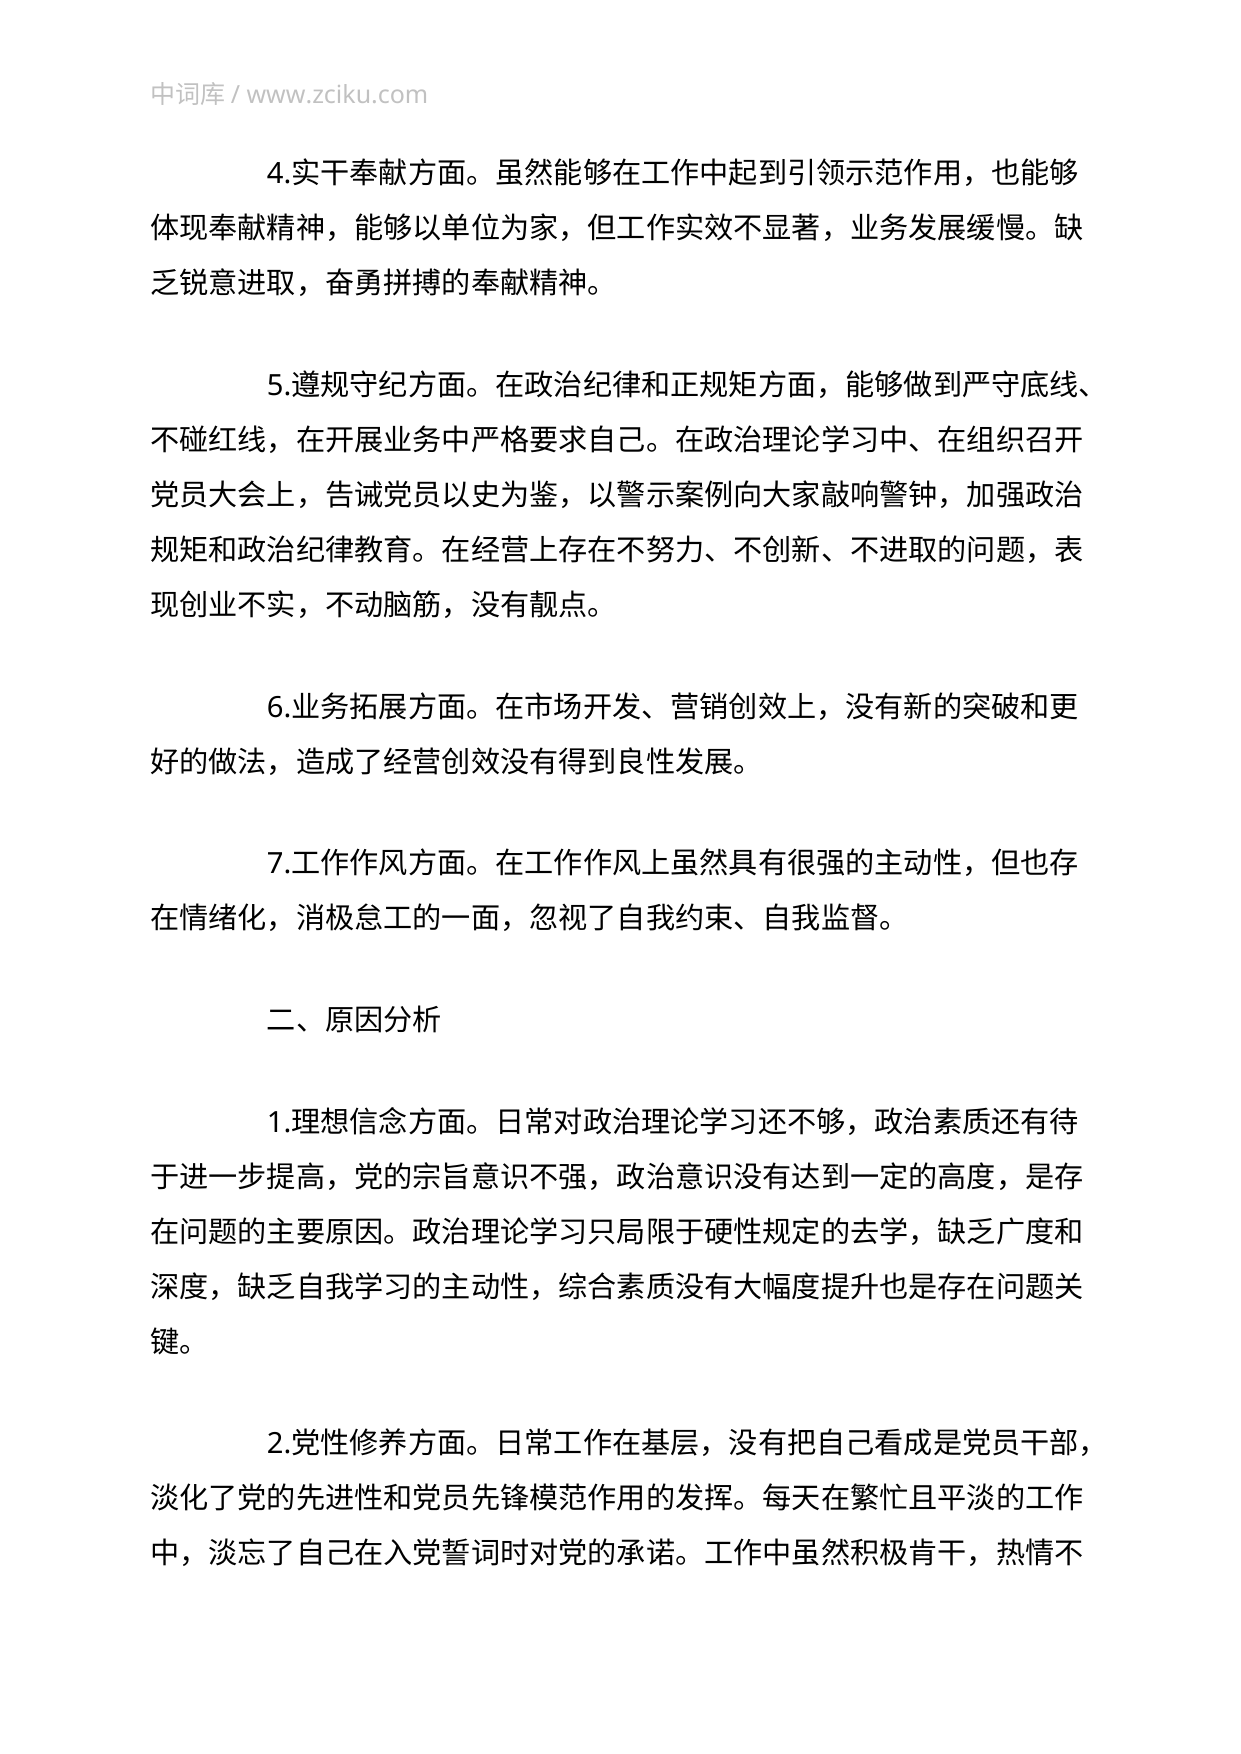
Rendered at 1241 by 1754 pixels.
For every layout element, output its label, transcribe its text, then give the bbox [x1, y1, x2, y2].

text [150, 1420, 1090, 1572]
text 二、原因分析 [150, 997, 1090, 1039]
text 5.遵规守纪方面。在政治纪律和正规矩方面，能够做到严守底线、不碰红线，在开展业务中严格要求自己。在政治理论学习中、在组织召开党员大会上，告诫党员以史为鉴，以警示案例向大家敲响警钟，加强政治规矩和政治纪律教育。在经营上存在不努力、不创新、不进取的问题，表现创业不实，不动脑筋，没有靓点。 [150, 362, 1090, 624]
text 7.工作作风方面。在工作作风上虽然具有很强的主动性，但也存在情绪化，消极怠工的一面，忽视了自我约束、自我监督。 [150, 840, 1090, 937]
text 1.理想信念方面。日常对政治理论学习还不够，政治素质还有待于进一步提高，党的宗旨意识不强，政治意识没有达到一定的高度，是存在问题的主要原因。政治理论学习只局限于硬性规定的去学，缺乏广度和深度，缺乏自我学习的主动性，综合素质没有大幅度提升也是存在问题关键。 [150, 1098, 1090, 1360]
text 4.实干奉献方面。虽然能够在工作中起到引领示范作用，也能够体现奉献精神，能够以单位为家，但工作实效不显著，业务发展缓慢。缺乏锐意进取，奋勇拼搏的奉献精神。 [150, 150, 1090, 302]
text 6.业务拓展方面。在市场开发、营销创效上，没有新的突破和更好的做法，造成了经营创效没有得到良性发展。 [150, 683, 1090, 780]
